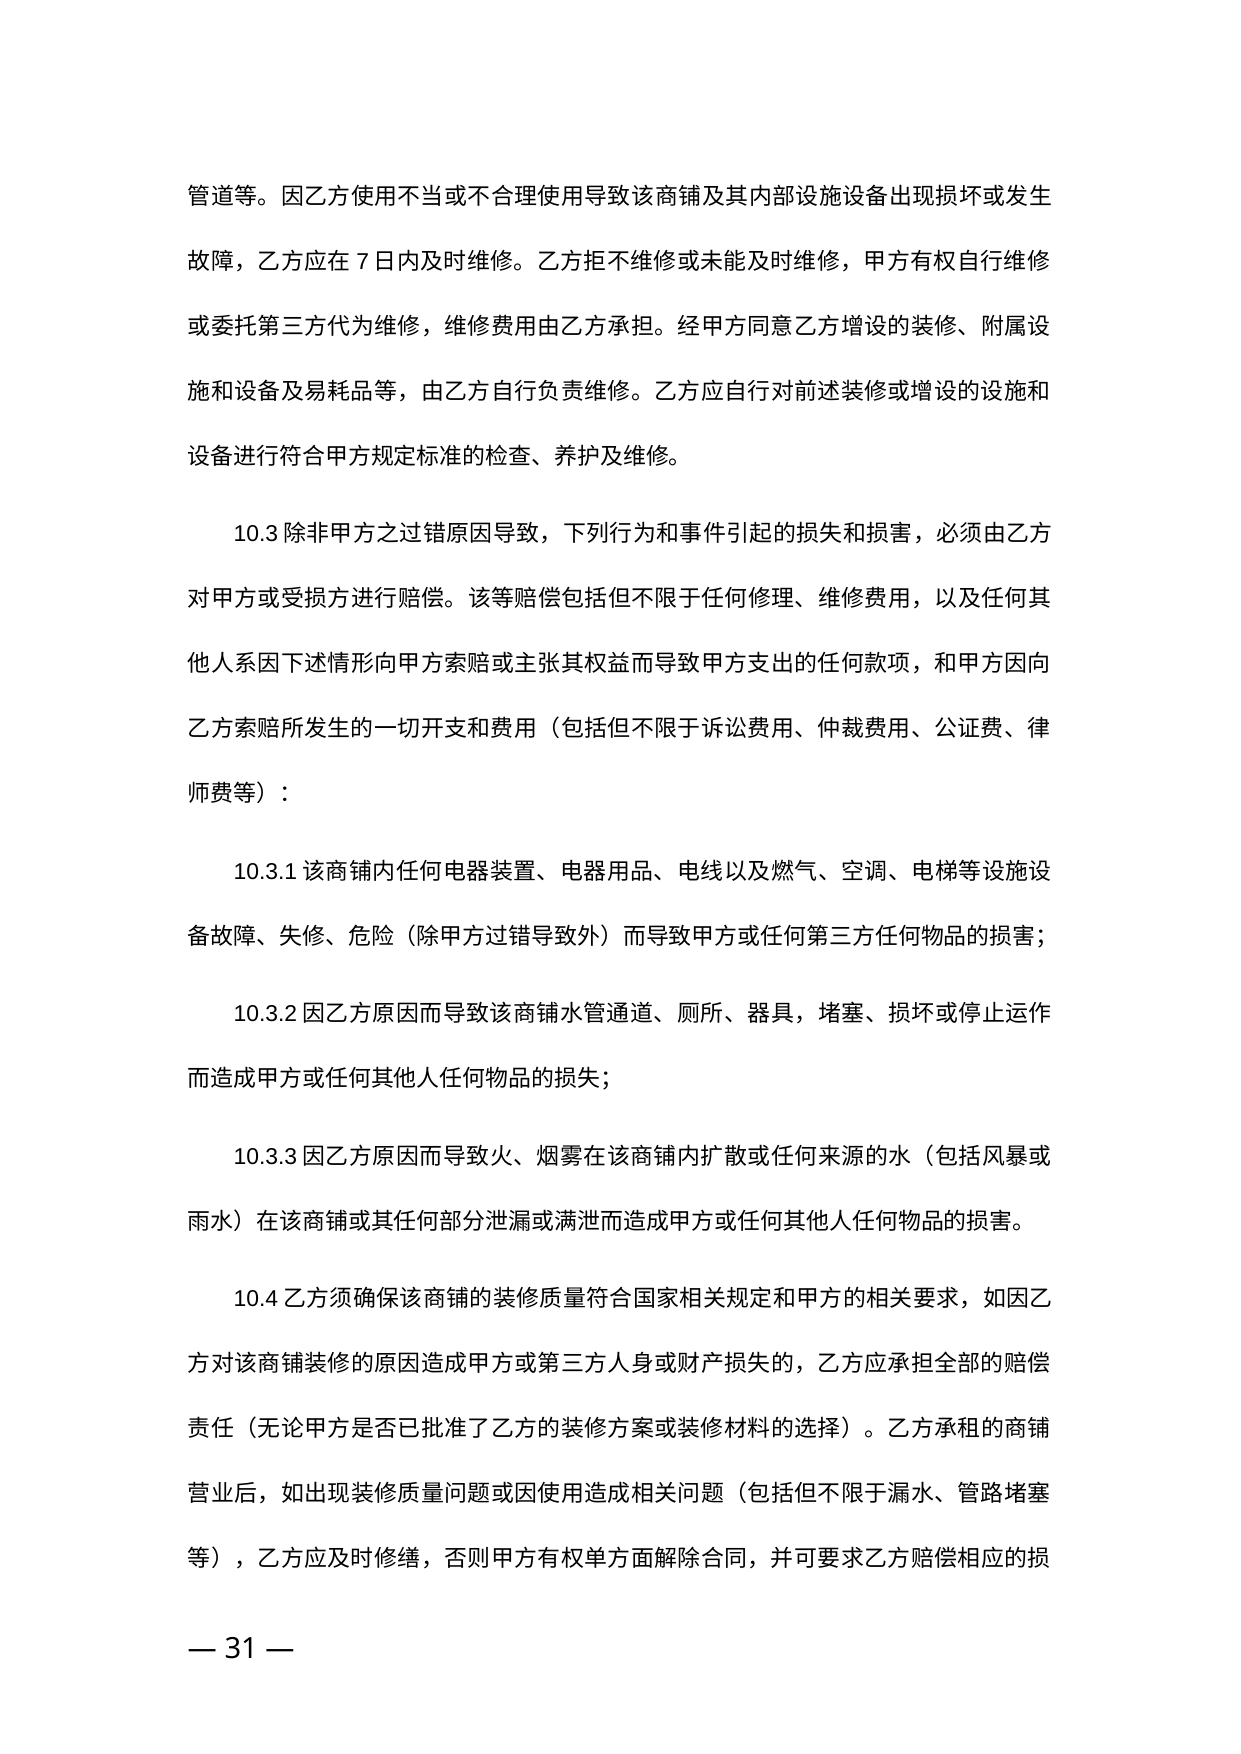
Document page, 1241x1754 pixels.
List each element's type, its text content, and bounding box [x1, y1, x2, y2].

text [187, 162, 1053, 487]
text 10.3.3因乙方原因而导致火、烟雾在该商铺内扩散或任何来源的水（包括风暴或雨水）在该商铺或其任何部分泄漏或满泄而造成甲方或任何其他人任何物品的损害。 [187, 1122, 1053, 1252]
text 10.3.2因乙方原因而导致该商铺水管通道、厕所、器具，堵塞、损坏或停止运作而造成甲方或任何其他人任何物品的损失； [187, 979, 1053, 1109]
text 10.3.1该商铺内任何电器装置、电器用品、电线以及燃气、空调、电梯等设施设备故障、失修、危险（除甲方过错导致外）而导致甲方或任何第三方任何物品的损害； [187, 837, 1053, 967]
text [187, 1264, 1053, 1589]
text 10.3除非甲方之过错原因导致，下列行为和事件引起的损失和损害，必须由乙方对甲方或受损方进行赔偿。该等赔偿包括但不限于任何修理、维修费用，以及任何其他人系因下述情形向甲方索赔或主张其权益而导致甲方支出的任何款项，和甲方因向乙方索赔所发生的一切开支和费用（包括但不限于诉讼费用、仲裁费用、公证费、律师费等）： [187, 499, 1053, 824]
